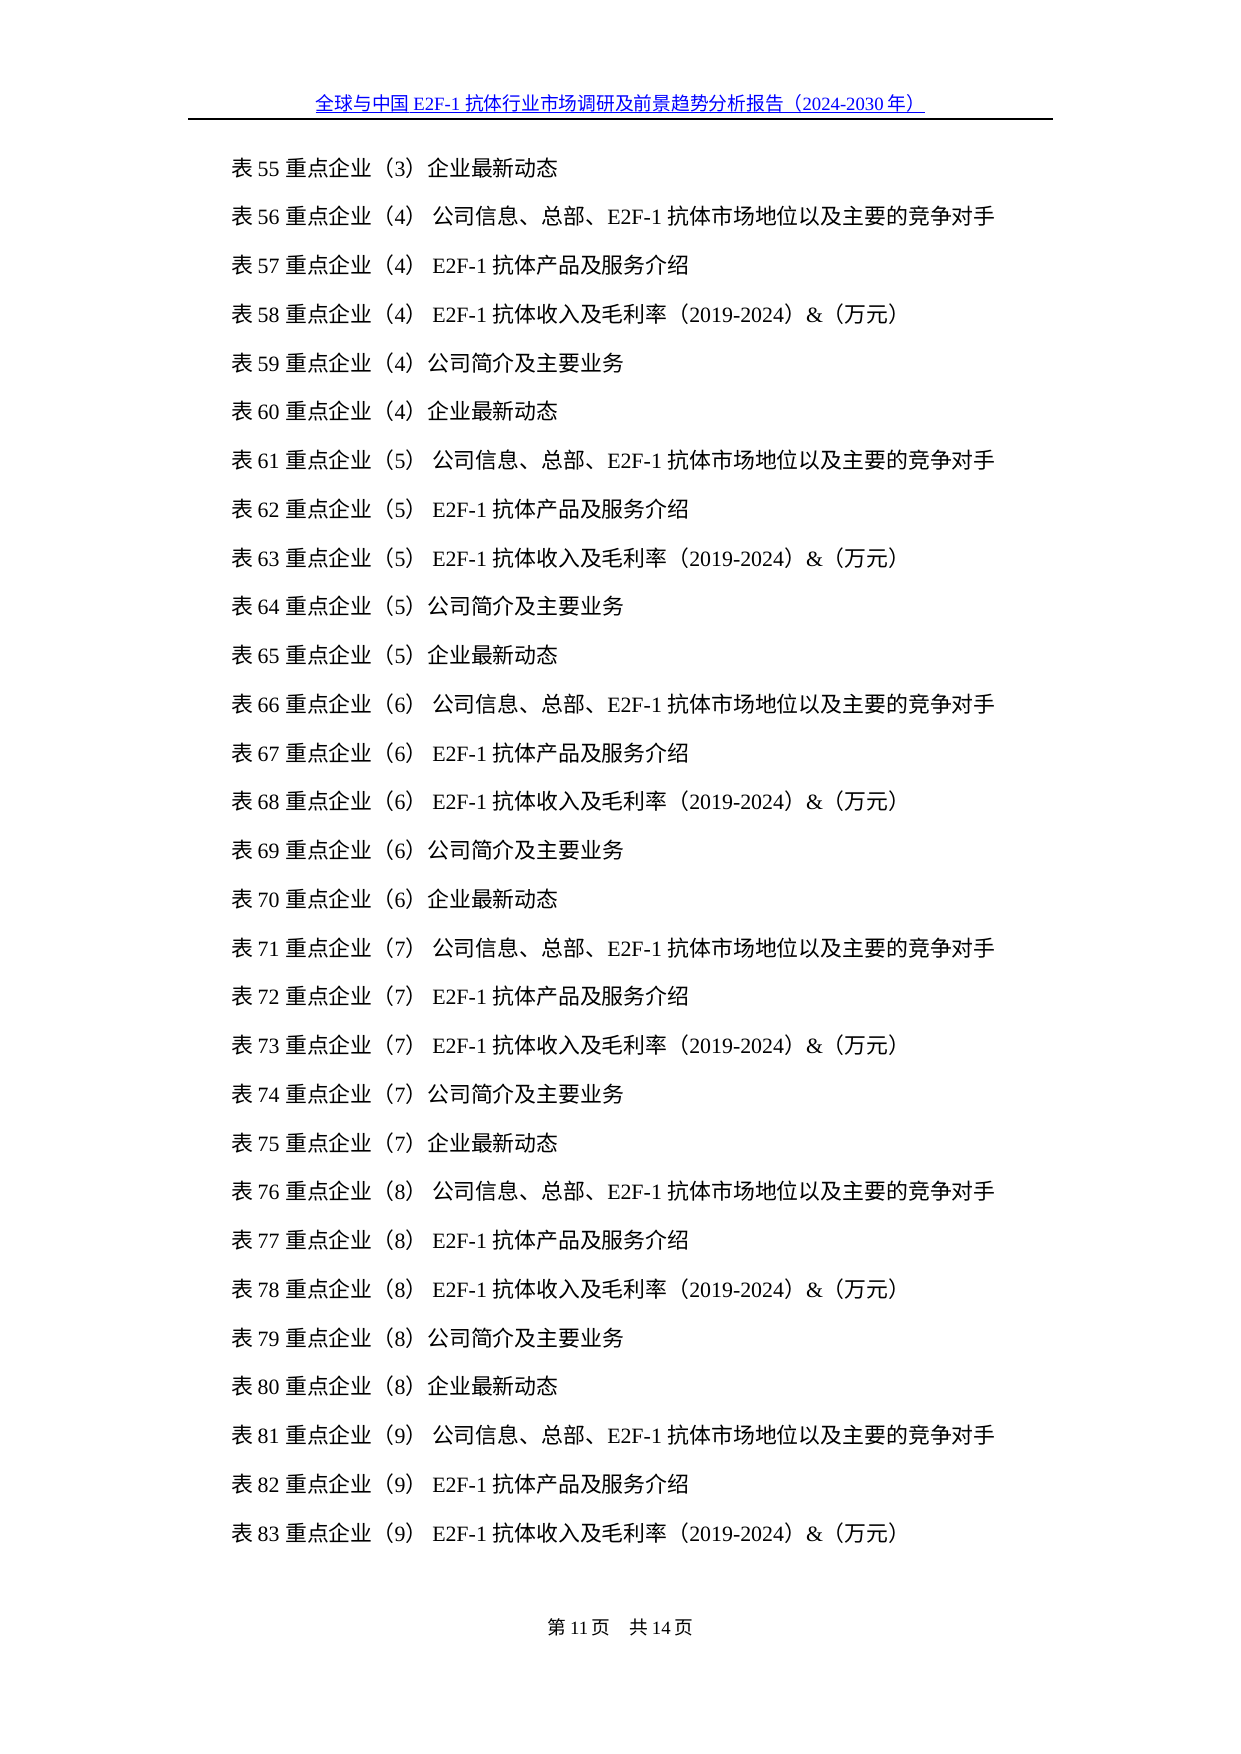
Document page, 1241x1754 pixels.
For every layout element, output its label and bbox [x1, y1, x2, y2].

text [187, 150, 1053, 1548]
